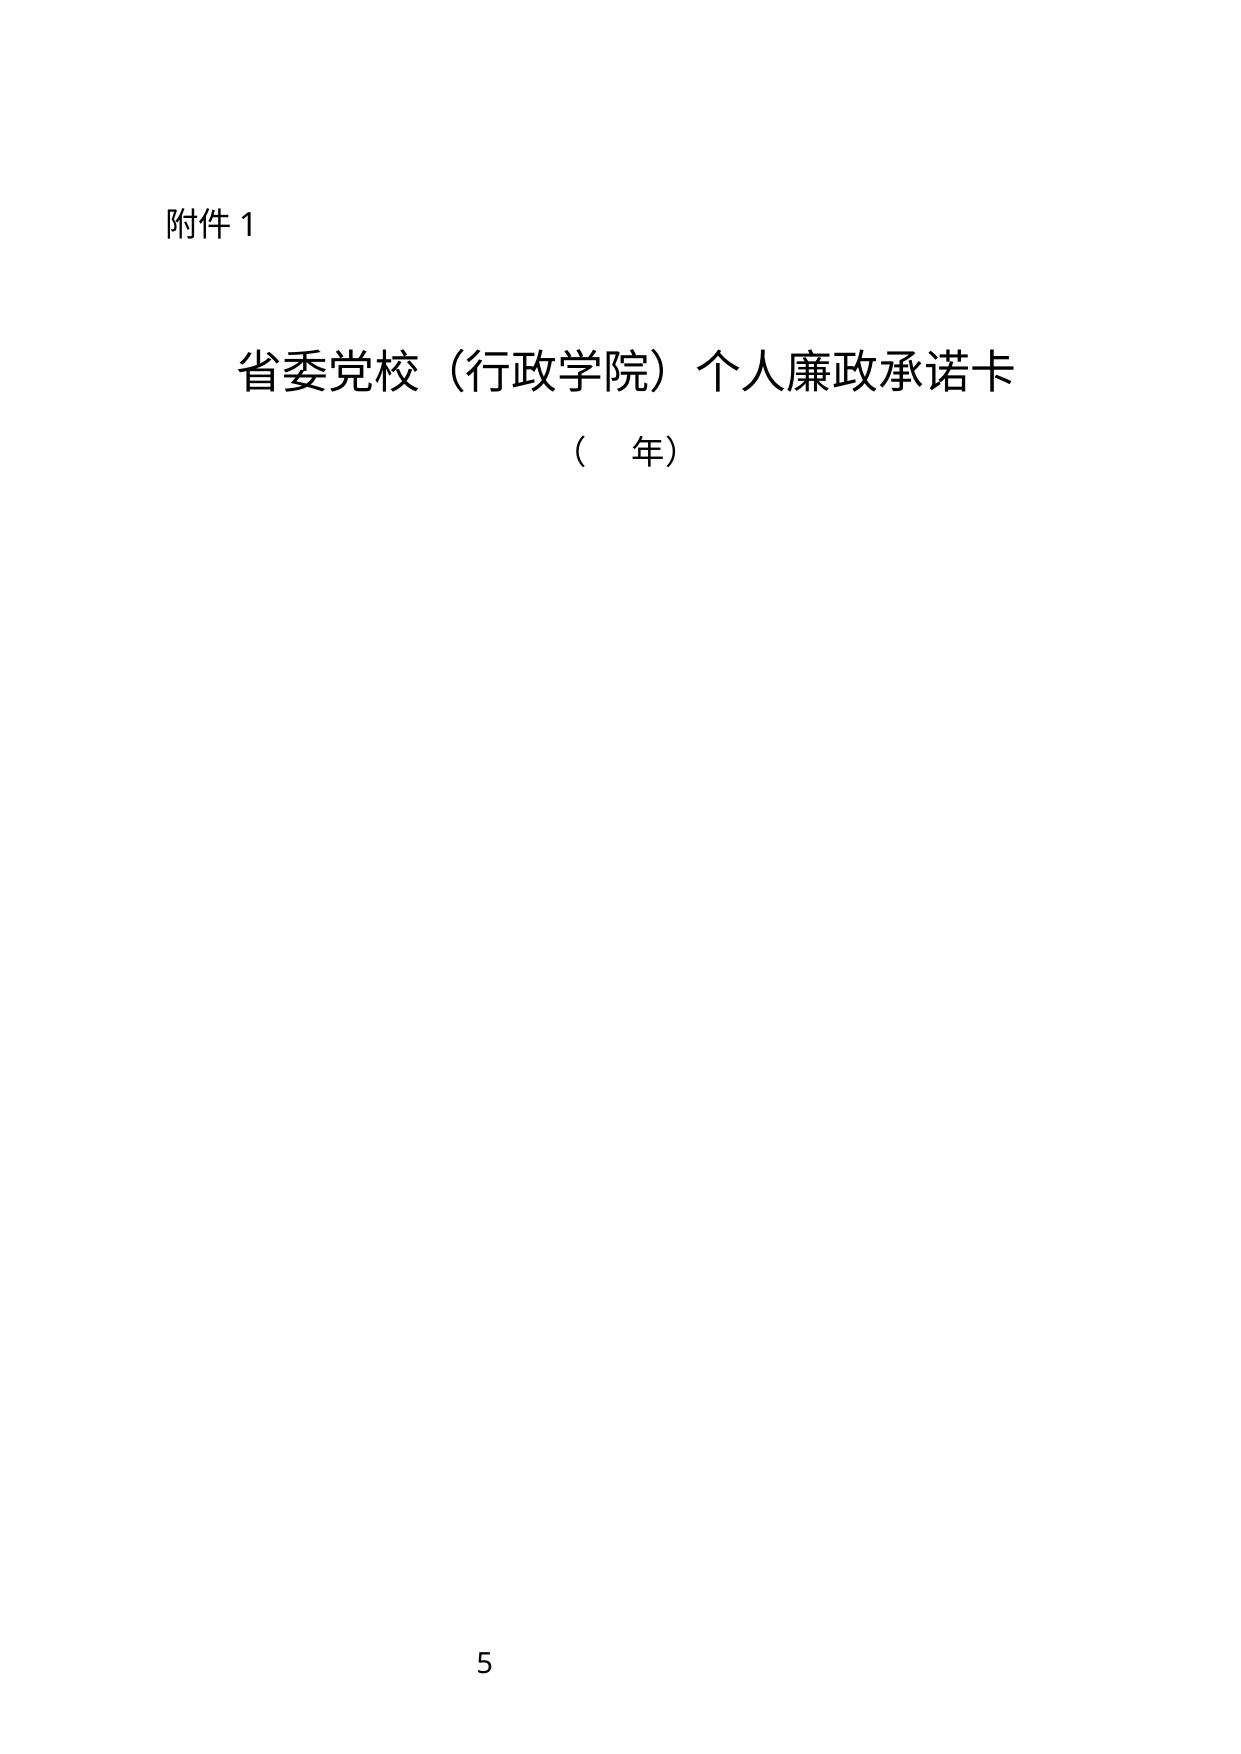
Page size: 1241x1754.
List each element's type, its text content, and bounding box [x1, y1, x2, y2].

text 附件1 [165, 190, 1087, 255]
text （ 年） [165, 417, 1087, 482]
text 省委党校（行政学院）个人廉政承诺卡 [165, 320, 1087, 417]
